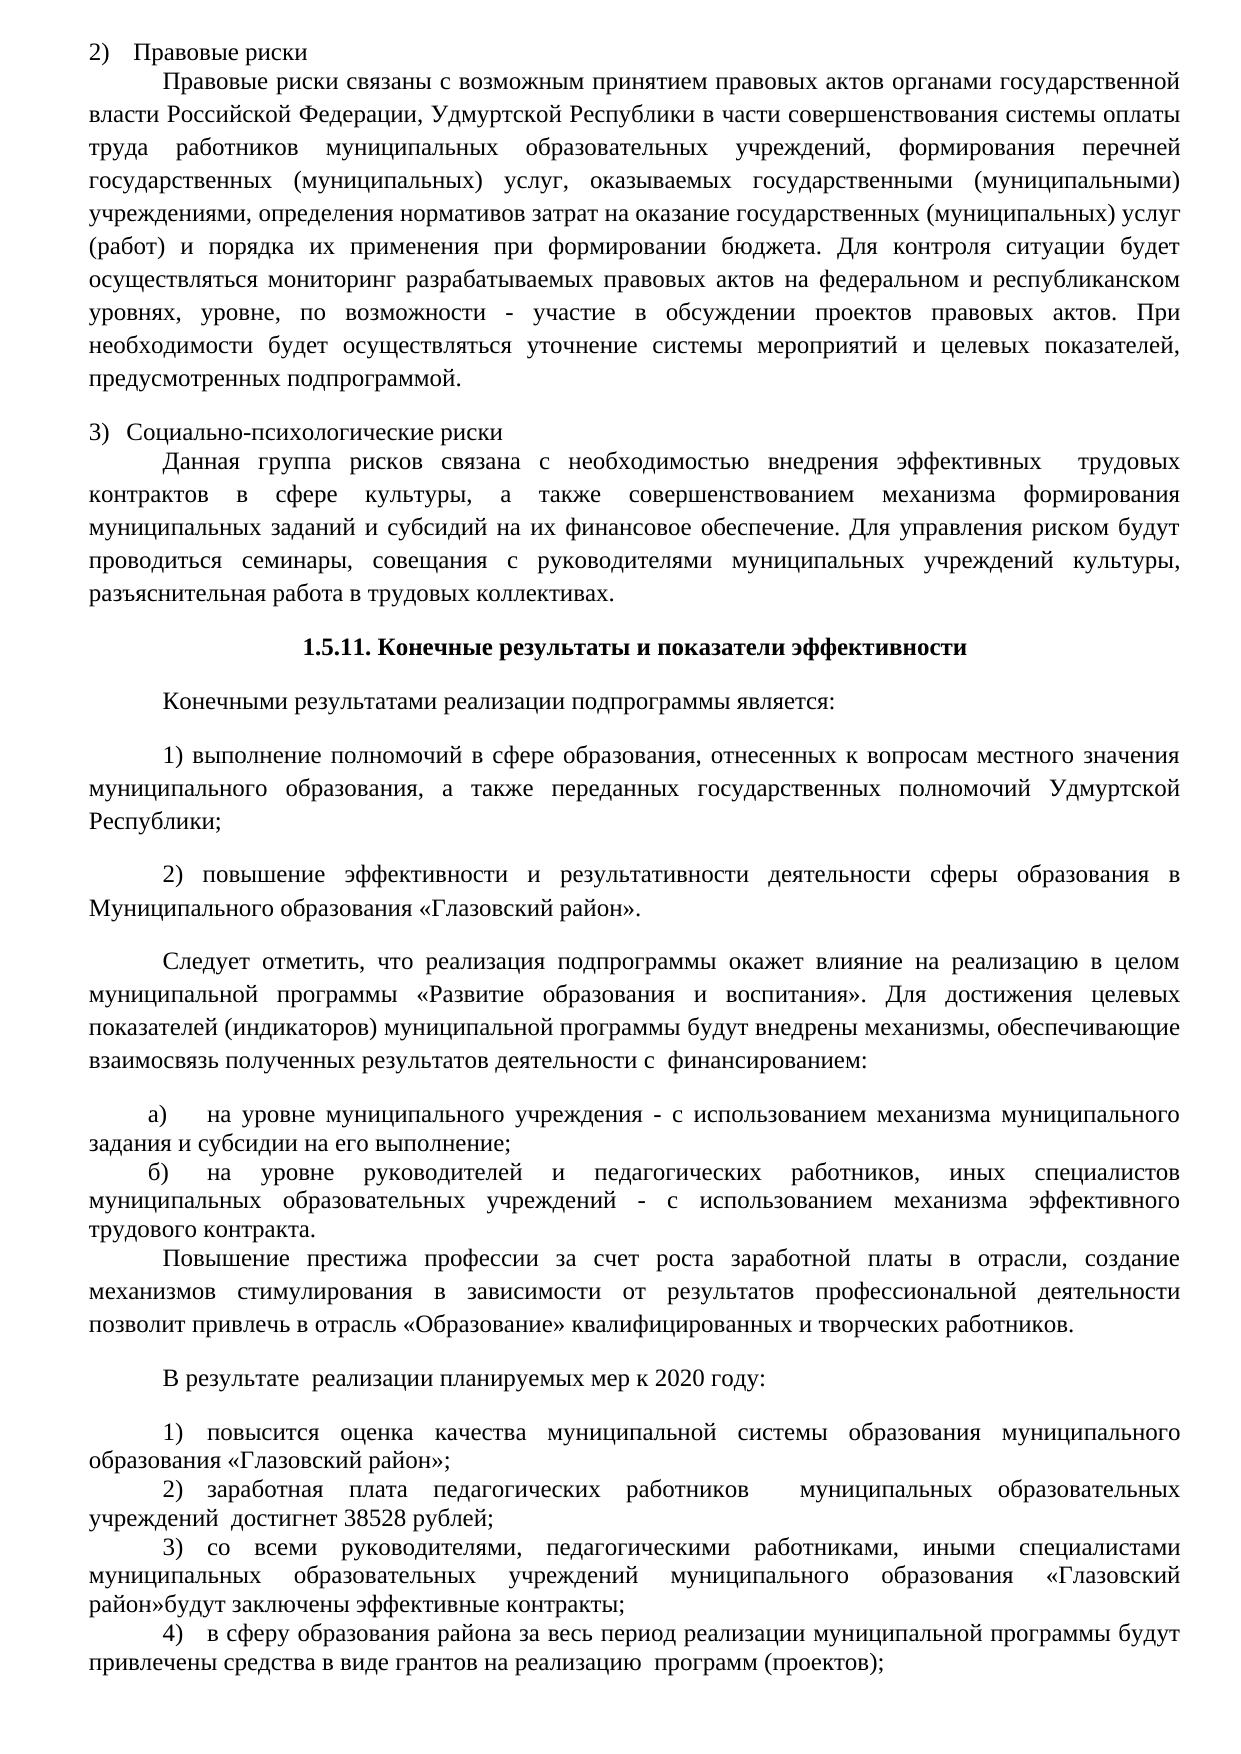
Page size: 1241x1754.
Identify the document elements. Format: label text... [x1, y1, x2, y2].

list на уровне руководителей и педагогических работников, иных специалистов муниципальных образовательных учреждений - с использованием механизма эффективного трудового контракта. [89, 1157, 1181, 1243]
text Повышение престижа профессии за счет роста заработной платы в отрасли, создание механизмов стимулирования в зависимости от результатов профессиональной деятельности позволит привлечь в отрасль «Образование» квалифицированных и творческих работников. [89, 1243, 1181, 1338]
list повысится оценка качества муниципальной системы образования муниципального образования «Глазовский район»; [89, 1417, 1181, 1474]
text Данная группа рисков связана с необходимостью внедрения эффективных трудовых контрактов в сфере культуры, а также совершенствованием механизма формирования муниципальных заданий и субсидий на их финансовое обеспечение. Для управления риском будут проводиться семинары, совещания с руководителями муниципальных учреждений культуры, разъяснительная работа в трудовых коллективах. [89, 446, 1181, 607]
list на уровне муниципального учреждения - с использованием механизма муниципального задания и субсидии на его выполнение; [89, 1099, 1181, 1157]
list со всеми руководителями, педагогическими работниками, иными специалистами муниципальных образовательных учреждений муниципального образования «Глазовский район»будут заключены эффективные контракты; [89, 1532, 1181, 1618]
list в сферу образования района за весь период реализации муниципальной программы будут привлечены средства в виде грантов на реализацию программ (проектов); [89, 1618, 1181, 1676]
text В результате реализации планируемых мер к 2020 году: [89, 1363, 1181, 1392]
text 1) выполнение полномочий в сфере образования, отнесенных к вопросам местного значения муниципального образования, а также переданных государственных полномочий Удмуртской Республики; [89, 740, 1181, 834]
text Следует отметить, что реализация подпрограммы окажет влияние на реализацию в целом муниципальной программы «Развитие образования и воспитания». Для достижения целевых показателей (индикаторов) муниципальной программы будут внедрены механизмы, обеспечивающие взаимосвязь полученных результатов деятельности с финансированием: [89, 946, 1181, 1074]
list заработная плата педагогических работников муниципальных образовательных учреждений достигнет 38528 рублей; [89, 1474, 1181, 1532]
text 1.5.11. Конечные результаты и показатели эффективности [89, 632, 1181, 661]
text Конечными результатами реализации подпрограммы является: [89, 686, 1181, 714]
list Правовые риски [89, 37, 1181, 66]
text 2) повышение эффективности и результативности деятельности сферы образования в Муниципального образования «Глазовский район». [89, 859, 1181, 921]
list Социально-психологические риски [89, 417, 1181, 446]
text Правовые риски связаны с возможным принятием правовых актов органами государственной власти Российской Федерации, Удмуртской Республики в части совершенствования системы оплаты труда работников муниципальных образовательных учреждений, формирования перечней государственных (муниципальных) услуг, оказываемых государственными (муниципальными) учреждениями, определения нормативов затрат на оказание государственных (муниципальных) услуг (работ) и порядка их применения при формировании бюджета. Для контроля ситуации будет осуществляться мониторинг разрабатываемых правовых актов на федеральном и республиканском уровнях, уровне, по возможности - участие в обсуждении проектов правовых актов. При необходимости будет осуществляться уточнение системы мероприятий и целевых показателей, предусмотренных подпрограммой. [89, 66, 1181, 392]
